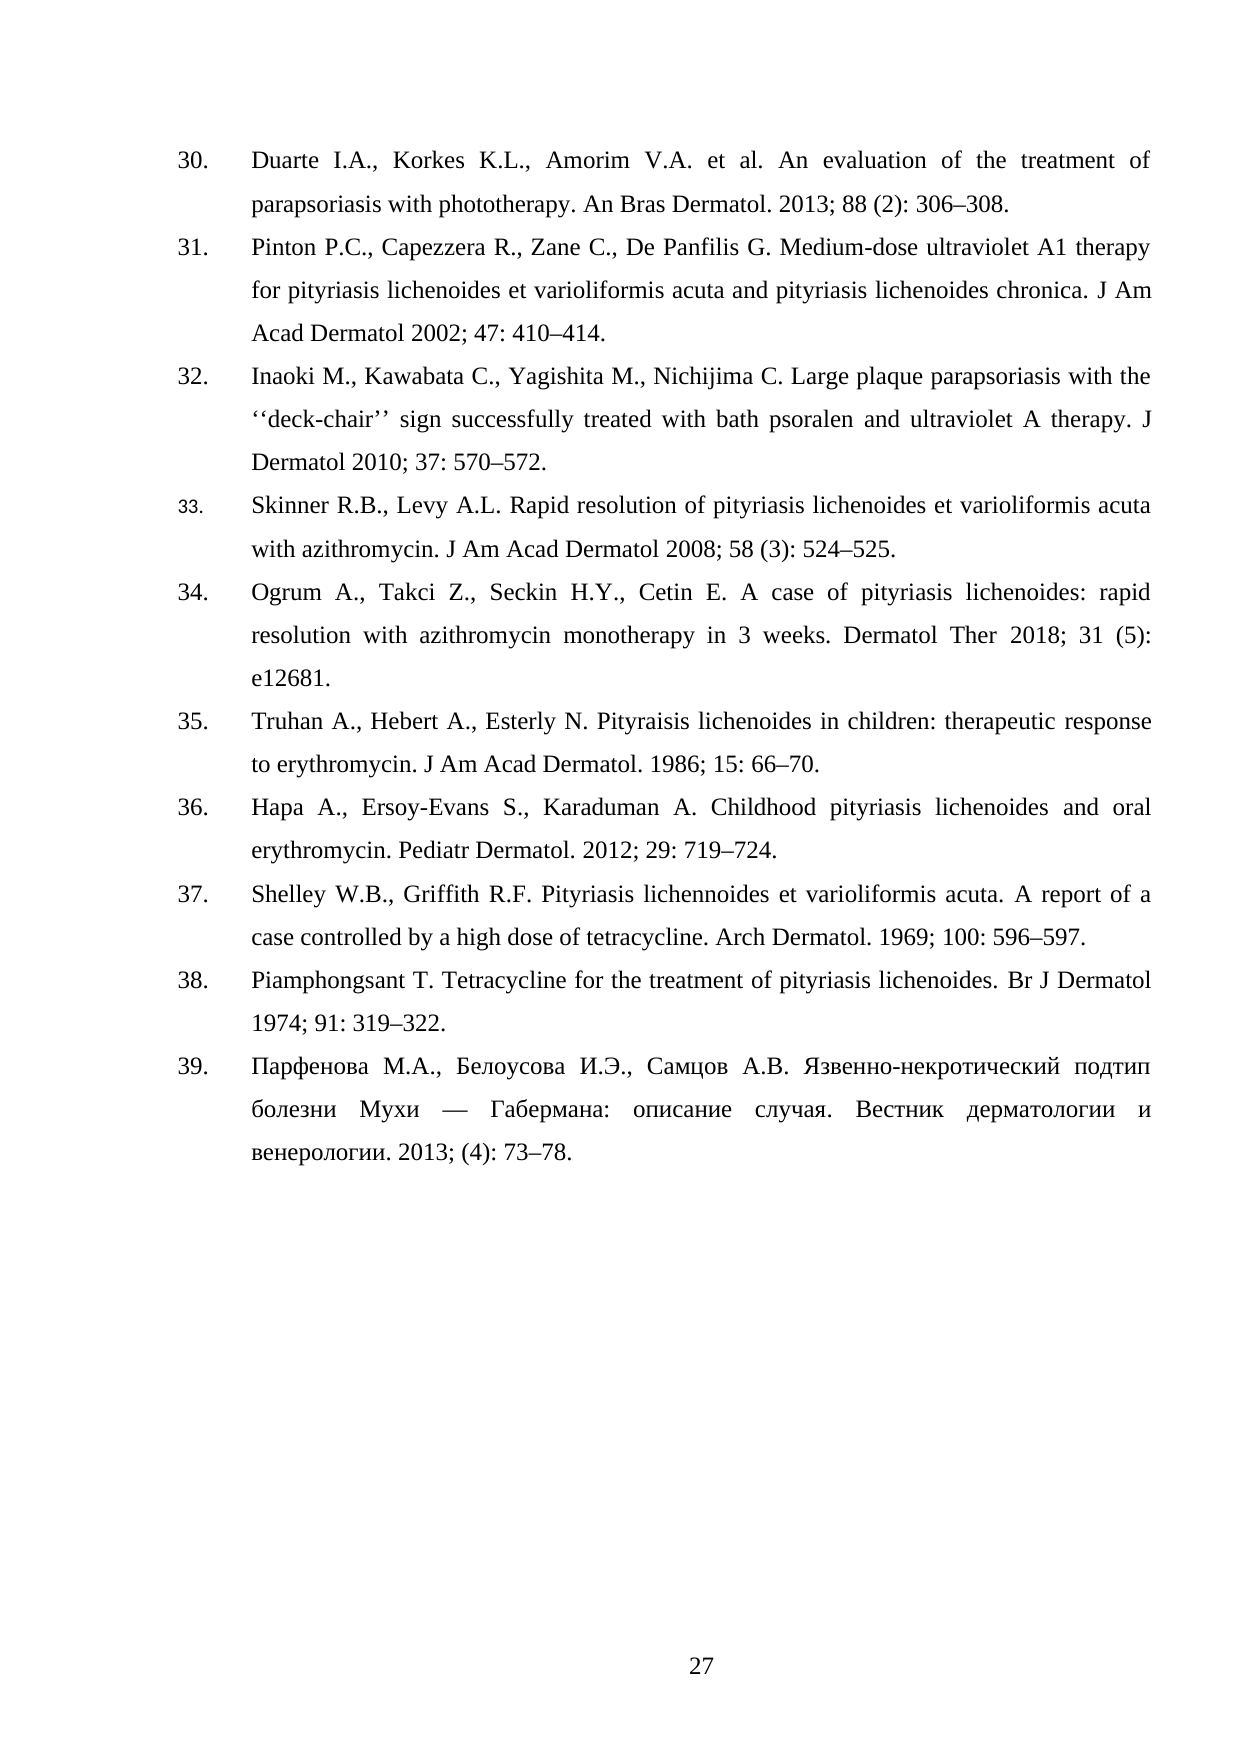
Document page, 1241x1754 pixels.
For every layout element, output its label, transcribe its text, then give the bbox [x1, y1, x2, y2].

list Ogrum A., Takci Z., Seckin H.Y., Cetin E. A case of pityriasis lichenoides: rapid resolution with azithromycin monotherapy in 3 weeks. Dermatol Ther 2018; 31 (5): e12681. [177, 577, 1152, 692]
list Hapa A., Ersoy-Evans S., Karaduman A. Childhood pityriasis lichenoides and oral erythromycin. Pediatr Dermatol. 2012; 29: 719–724. [177, 792, 1152, 864]
list Парфенова М.А., Белоусова И.Э., Самцов А.В. Язвенно-некротический подтип болезни Мухи — Габермана: описание случая. Вестник дерматологии и венерологии. 2013; (4): 73–78. [177, 1051, 1152, 1166]
list Pinton P.C., Capezzera R., Zane C., De Panfilis G. Medium-dose ultraviolet A1 therapy for pityriasis lichenoides et varioliformis acuta and pityriasis lichenoides chronica. J Am Acad Dermatol 2002; 47: 410–414. [177, 232, 1152, 347]
list Duarte I.A., Korkes K.L., Amorim V.A. et al. An evaluation of the treatment of parapsoriasis with phototherapy. An Bras Dermatol. 2013; 88 (2): 306–308. [177, 146, 1152, 217]
list Skinner R.B., Levy A.L. Rapid resolution of pityriasis lichenoides et varioliformis acuta with azithromycin. J Am Acad Dermatol 2008; 58 (3): 524–525. [177, 491, 1152, 562]
list Shelley W.B., Griffith R.F. Pityriasis lichennoides et varioliformis acuta. A report of a case controlled by a high dose of tetracycline. Arch Dermatol. 1969; 100: 596–597. [177, 879, 1152, 951]
list Truhan A., Hebert A., Esterly N. Pityraisis lichenoides in children: therapeutic response to erythromycin. J Am Acad Dermatol. 1986; 15: 66–70. [177, 706, 1152, 778]
list Inaoki M., Kawabata C., Yagishita M., Nichijima C. Large plaque parapsoriasis with the ‘‘deck-chair’’ sign successfully treated with bath psoralen and ultraviolet A therapy. J Dermatol 2010; 37: 570–572. [177, 361, 1152, 476]
list Piamphongsant T. Tetracycline for the treatment of pityriasis lichenoides. Br J Dermatol 1974; 91: 319–322. [177, 965, 1152, 1037]
